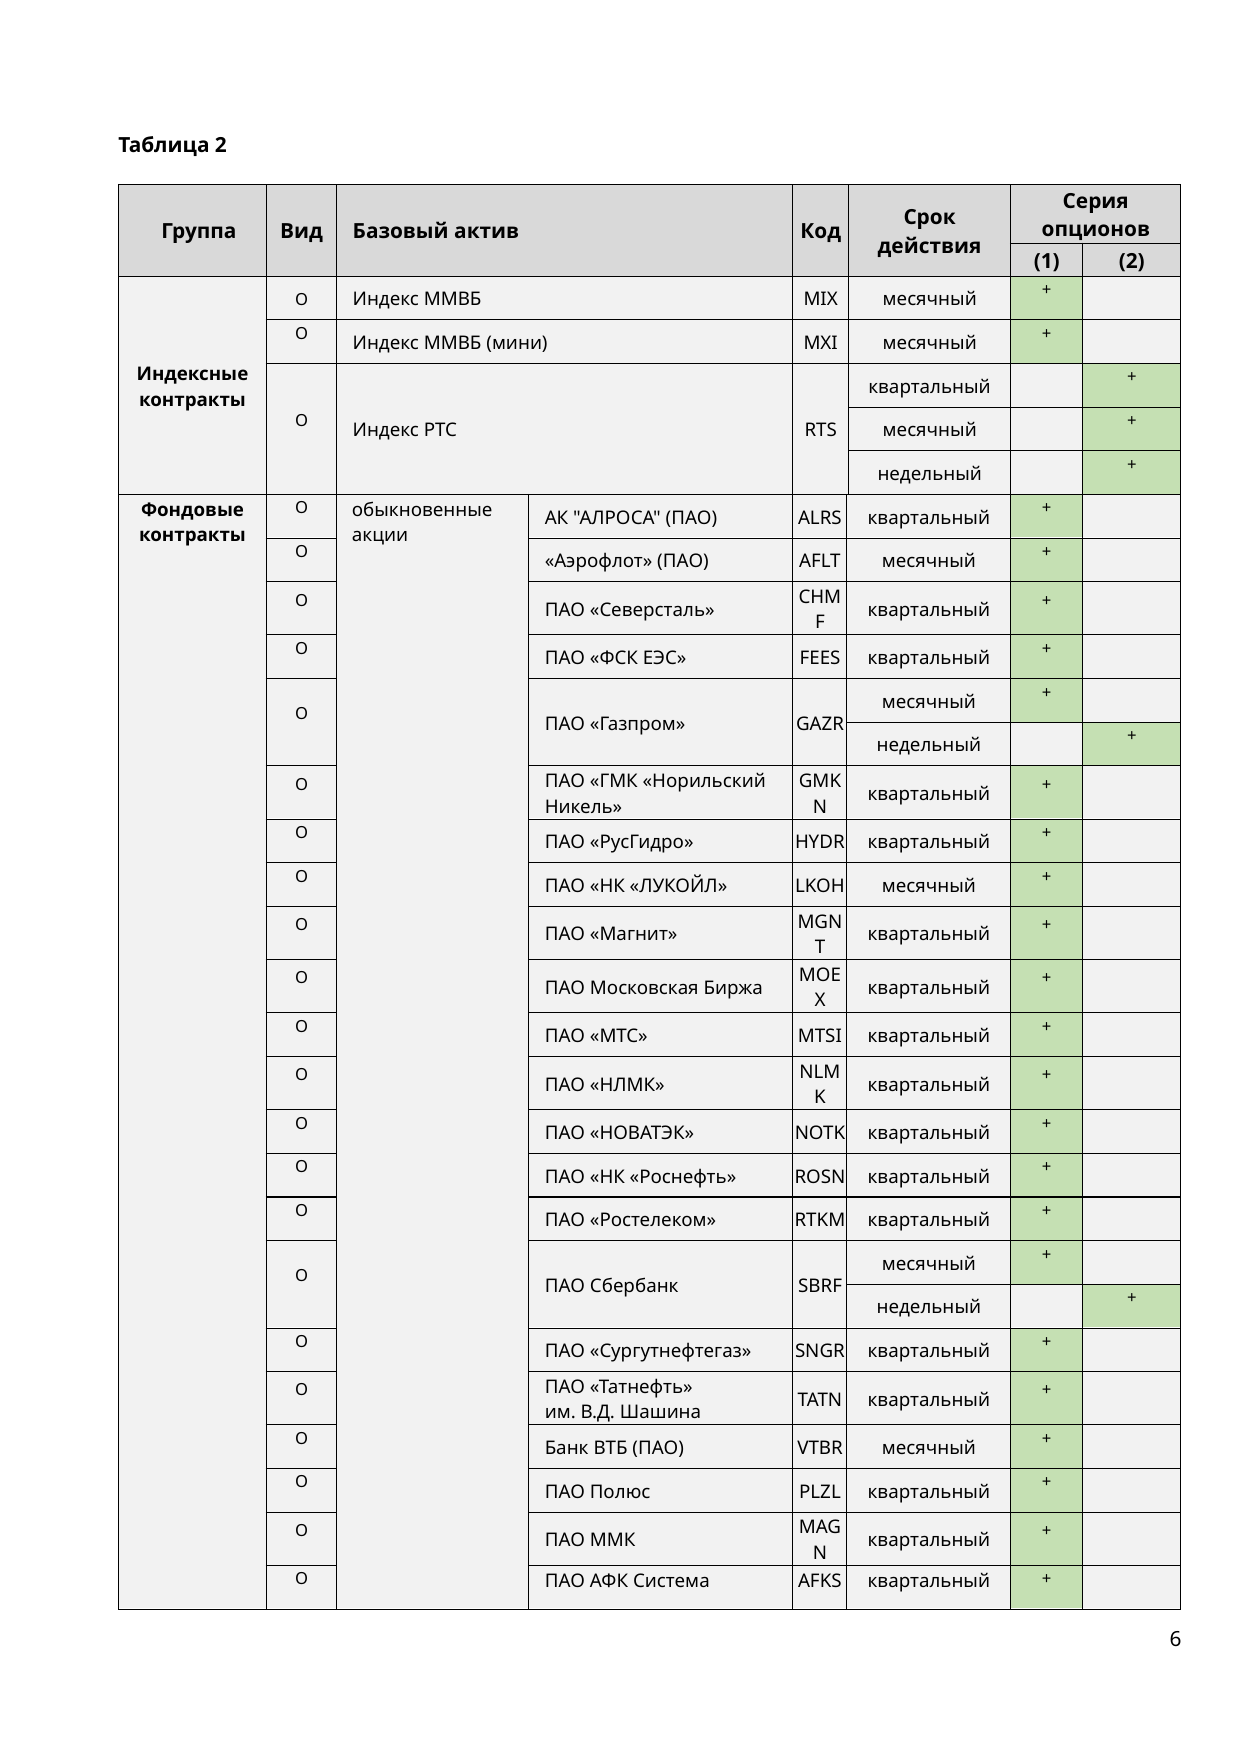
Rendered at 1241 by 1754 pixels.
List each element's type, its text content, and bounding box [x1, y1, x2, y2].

table_cell + [1011, 863, 1082, 906]
table_cell + [1011, 1013, 1082, 1056]
table_cell О [267, 863, 336, 906]
table_cell FEES [793, 635, 846, 678]
table_cell квартальный [847, 582, 1010, 634]
table_cell RTS [793, 364, 848, 494]
table_cell ПАО «Газпром» [529, 679, 792, 765]
table_cell АК "АЛРОСА" (ПАО) [529, 495, 792, 537]
table_header Вид [267, 185, 336, 276]
table_cell ПАО Полюс [529, 1469, 792, 1512]
table_cell О [267, 1513, 336, 1565]
table_cell + [1011, 277, 1082, 319]
table_cell О [267, 1013, 336, 1056]
table_cell квартальный [847, 1057, 1010, 1109]
table_cell + [1011, 582, 1082, 634]
table_cell [1083, 495, 1180, 537]
table_cell О [267, 277, 336, 319]
table_cell AFKS [793, 1566, 846, 1608]
table_cell LKOH [793, 863, 846, 906]
table_cell MGNT [793, 907, 846, 959]
table_cell + [1011, 1469, 1082, 1512]
table_cell недельный [847, 1285, 1010, 1327]
table_cell квартальный [847, 766, 1010, 818]
table_cell месячный [847, 679, 1010, 722]
table_cell + [1083, 451, 1180, 494]
table_cell SBRF [793, 1241, 846, 1327]
table_cell недельный [849, 451, 1010, 494]
table_cell [1083, 1241, 1180, 1284]
table_cell MTSI [793, 1013, 846, 1056]
table_cell ПАО «ФСК ЕЭС» [529, 635, 792, 678]
table_cell «Аэрофлот» (ПАО) [529, 539, 792, 581]
table_cell + [1011, 1241, 1082, 1284]
table_cell О [267, 1241, 336, 1327]
table_cell месячный [849, 320, 1010, 363]
table_cell [1083, 1372, 1180, 1424]
table_cell HYDR [793, 820, 846, 862]
table_header Базовый актив [337, 185, 792, 276]
table_cell AFLT [793, 539, 846, 581]
table_cell [1083, 679, 1180, 722]
table_cell О [267, 1329, 336, 1371]
table_cell О [267, 1469, 336, 1512]
table_cell О [267, 364, 336, 494]
table_cell месячный [849, 408, 1010, 450]
table_cell Банк ВТБ (ПАО) [529, 1425, 792, 1468]
table_cell О [267, 1372, 336, 1424]
table_cell + [1011, 1154, 1082, 1196]
table_cell ПАО «Северсталь» [529, 582, 792, 634]
table_cell SNGR [793, 1329, 846, 1371]
table_cell ПАО «Сургутнефтегаз» [529, 1329, 792, 1371]
table_cell [1083, 863, 1180, 906]
table_cell недельный [847, 723, 1010, 765]
table_cell + [1011, 1198, 1082, 1240]
table_cell NLMK [793, 1057, 846, 1109]
table_cell ПАО «ГМК «Норильский Никель» [529, 766, 792, 818]
table_cell Индекс РТС [337, 364, 792, 494]
table_cell квартальный [847, 1198, 1010, 1240]
table_cell обыкновенные акции [337, 495, 528, 1608]
table_cell месячный [847, 1425, 1010, 1468]
table_cell квартальный [847, 1013, 1010, 1056]
table_cell месячный [847, 539, 1010, 581]
table_cell TATN [793, 1372, 846, 1424]
table_cell [1011, 723, 1082, 765]
table_cell + [1083, 723, 1180, 765]
table_cell квартальный [847, 1372, 1010, 1424]
table_cell ПАО «Ростелеком» [529, 1198, 792, 1240]
table_cell ПАО «МТС» [529, 1013, 792, 1056]
table_cell [1083, 907, 1180, 959]
table_cell Индекс ММВБ (мини) [337, 320, 792, 363]
table_cell [1083, 1154, 1180, 1196]
table_cell квартальный [847, 1154, 1010, 1196]
table_cell MIX [793, 277, 848, 319]
table_cell квартальный [847, 907, 1010, 959]
table_cell квартальный [847, 1469, 1010, 1512]
table_cell месячный [847, 1241, 1010, 1284]
table_cell + [1011, 495, 1082, 537]
table_cell ПАО АФК Система [529, 1566, 792, 1608]
table_cell [1083, 1425, 1180, 1468]
table_cell квартальный [847, 1329, 1010, 1371]
table_cell NOTK [793, 1110, 846, 1153]
table_cell ПАО «Татнефть» им. В.Д. Шашина [529, 1372, 792, 1424]
table_cell [1083, 320, 1180, 363]
table_cell О [267, 766, 336, 818]
table_cell месячный [849, 277, 1010, 319]
table_cell + [1011, 1110, 1082, 1153]
table_cell VTBR [793, 1425, 846, 1468]
table_cell ПАО «НК «ЛУКОЙЛ» [529, 863, 792, 906]
table_cell [1083, 1329, 1180, 1371]
table_cell [1083, 1110, 1180, 1153]
table_cell [1083, 960, 1180, 1012]
table_cell О [267, 582, 336, 634]
table_cell + [1011, 1566, 1082, 1608]
table_cell + [1011, 1057, 1082, 1109]
table_cell [1083, 1513, 1180, 1565]
table_cell MOEX [793, 960, 846, 1012]
table_cell [1083, 1198, 1180, 1240]
table_header Группа [119, 185, 266, 276]
table_cell О [267, 960, 336, 1012]
table_cell + [1011, 1425, 1082, 1468]
table_cell [1011, 451, 1082, 494]
table_cell [1083, 277, 1180, 319]
table_cell + [1011, 1329, 1082, 1371]
table_cell (1) [1011, 244, 1082, 276]
table_cell CHMF [793, 582, 846, 634]
table_cell [1083, 820, 1180, 862]
table_cell квартальный [847, 1110, 1010, 1153]
table_cell О [267, 1566, 336, 1608]
table_cell О [267, 1154, 336, 1196]
table_cell ПАО «РусГидро» [529, 820, 792, 862]
table_cell О [267, 679, 336, 765]
table_cell [1083, 1013, 1180, 1056]
table_cell [1011, 364, 1082, 407]
table_cell квартальный [847, 820, 1010, 862]
table_cell [1011, 408, 1082, 450]
table_cell GMKN [793, 766, 846, 818]
table_cell [1083, 635, 1180, 678]
table_cell О [267, 1057, 336, 1109]
table_cell + [1011, 539, 1082, 581]
table_cell квартальный [847, 495, 1010, 537]
table_cell ПАО «НОВАТЭК» [529, 1110, 792, 1153]
table_header Серия опционов [1011, 185, 1180, 243]
table_cell + [1011, 820, 1082, 862]
table_cell О [267, 635, 336, 678]
table_cell [1083, 1057, 1180, 1109]
table_cell [1083, 1469, 1180, 1512]
table_cell + [1011, 1372, 1082, 1424]
table_cell О [267, 495, 336, 537]
table_cell [1083, 1566, 1180, 1608]
table_cell + [1011, 320, 1082, 363]
table_cell ПАО Сбербанк [529, 1241, 792, 1327]
table_cell + [1083, 364, 1180, 407]
table_cell Индексные контракты [119, 277, 266, 494]
table_cell ПАО «НЛМК» [529, 1057, 792, 1109]
table_cell ПАО Московская Биржа [529, 960, 792, 1012]
table_cell месячный [847, 863, 1010, 906]
table_cell GAZR [793, 679, 846, 765]
table_cell (2) [1083, 244, 1180, 276]
table_cell О [267, 820, 336, 862]
table_cell Индекс ММВБ [337, 277, 792, 319]
table_cell + [1083, 408, 1180, 450]
table_cell Фондовые контракты [119, 495, 266, 1608]
table_cell О [267, 907, 336, 959]
table_cell ROSN [793, 1154, 846, 1196]
table_cell MXI [793, 320, 848, 363]
table_cell + [1011, 679, 1082, 722]
table_cell ПАО «НК «Роснефть» [529, 1154, 792, 1196]
table_cell + [1011, 960, 1082, 1012]
table_cell квартальный [847, 635, 1010, 678]
table_cell [1083, 539, 1180, 581]
table_cell [1083, 582, 1180, 634]
table_cell PLZL [793, 1469, 846, 1512]
table_header Срок действия [849, 185, 1010, 276]
text Таблица 2 [118, 130, 1181, 158]
table_cell + [1011, 907, 1082, 959]
table_cell RTKM [793, 1198, 846, 1240]
table_cell ПАО «Магнит» [529, 907, 792, 959]
table_cell ALRS [793, 495, 846, 537]
table_cell [1083, 766, 1180, 818]
table_cell квартальный [847, 1513, 1010, 1565]
table_cell О [267, 1198, 336, 1240]
table_cell + [1011, 635, 1082, 678]
table_cell О [267, 1425, 336, 1468]
table_cell ПАО ММК [529, 1513, 792, 1565]
table_cell + [1011, 766, 1082, 818]
table_cell квартальный [847, 960, 1010, 1012]
table_cell MAGN [793, 1513, 846, 1565]
table_cell О [267, 320, 336, 363]
table_cell О [267, 1110, 336, 1153]
table_cell квартальный [849, 364, 1010, 407]
table_cell О [267, 539, 336, 581]
table_cell + [1083, 1285, 1180, 1327]
table_header Код [793, 185, 848, 276]
table_cell квартальный [847, 1566, 1010, 1608]
table_cell + [1011, 1513, 1082, 1565]
table_cell [1011, 1285, 1082, 1327]
